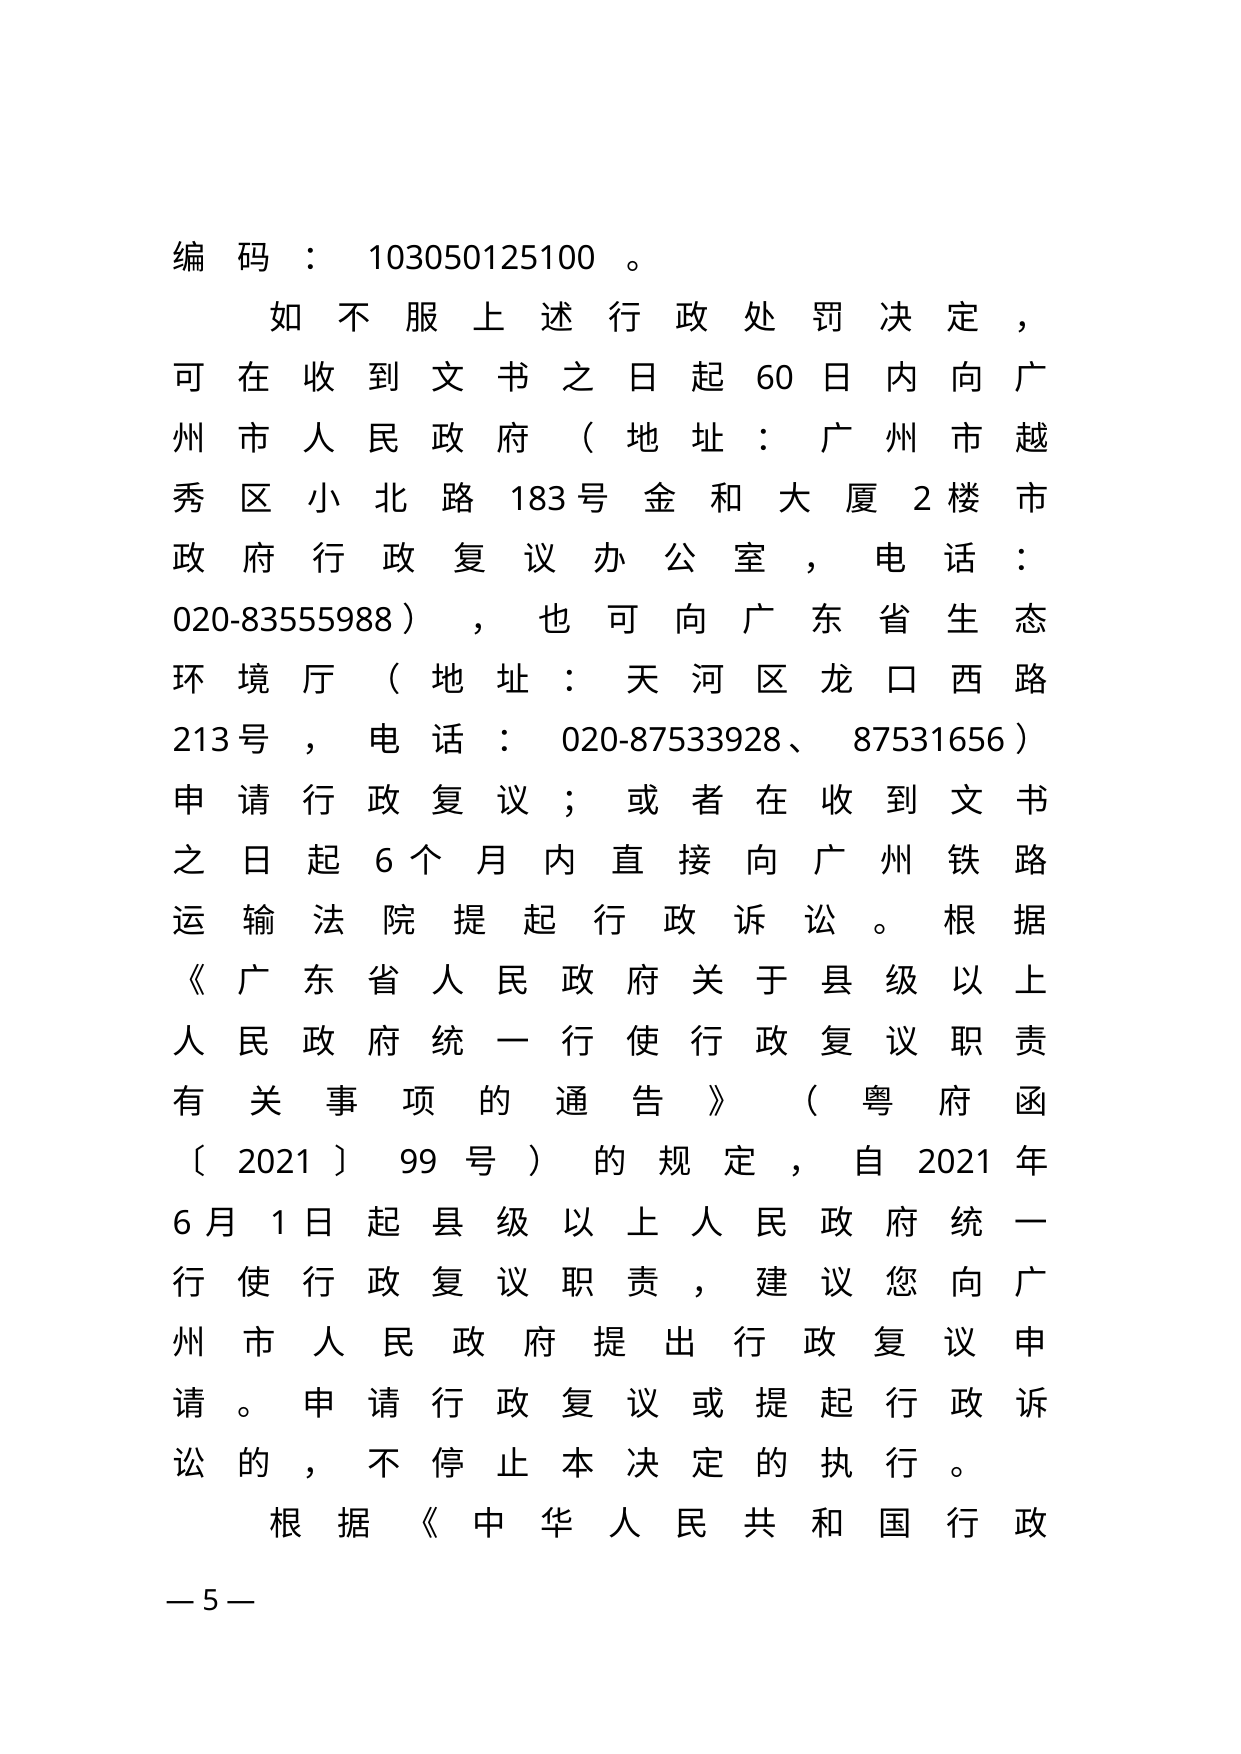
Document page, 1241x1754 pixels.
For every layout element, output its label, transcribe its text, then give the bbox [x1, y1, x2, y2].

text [172, 224, 1079, 285]
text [172, 1491, 1079, 1551]
text 如不服上述行政处罚决定，可在收到文书之日起60日内向广州市人民政府（地址：广州市越秀区小北路183号金和大厦2楼市政府行政复议办公室，电话：020-83555988），也可向广东省生态环境厅（地址：天河区龙口西路213号，电话：020-87533928、87531656）申请行政复议；或者在收到文书之日起6个月内直接向广州铁路运输法院提起行政诉讼。根据《广东省人民政府关于县级以上人民政府统一行使行政复议职责有关事项的通告》（粤府函〔2021〕99号）的规定，自2021年6月1日起县级以上人民政府统一行使行政复议职责，建议您向广州市人民政府提出行政复议申请。申请行政复议或提起行政诉讼的，不停止本决定的执行。 [172, 285, 1079, 1491]
